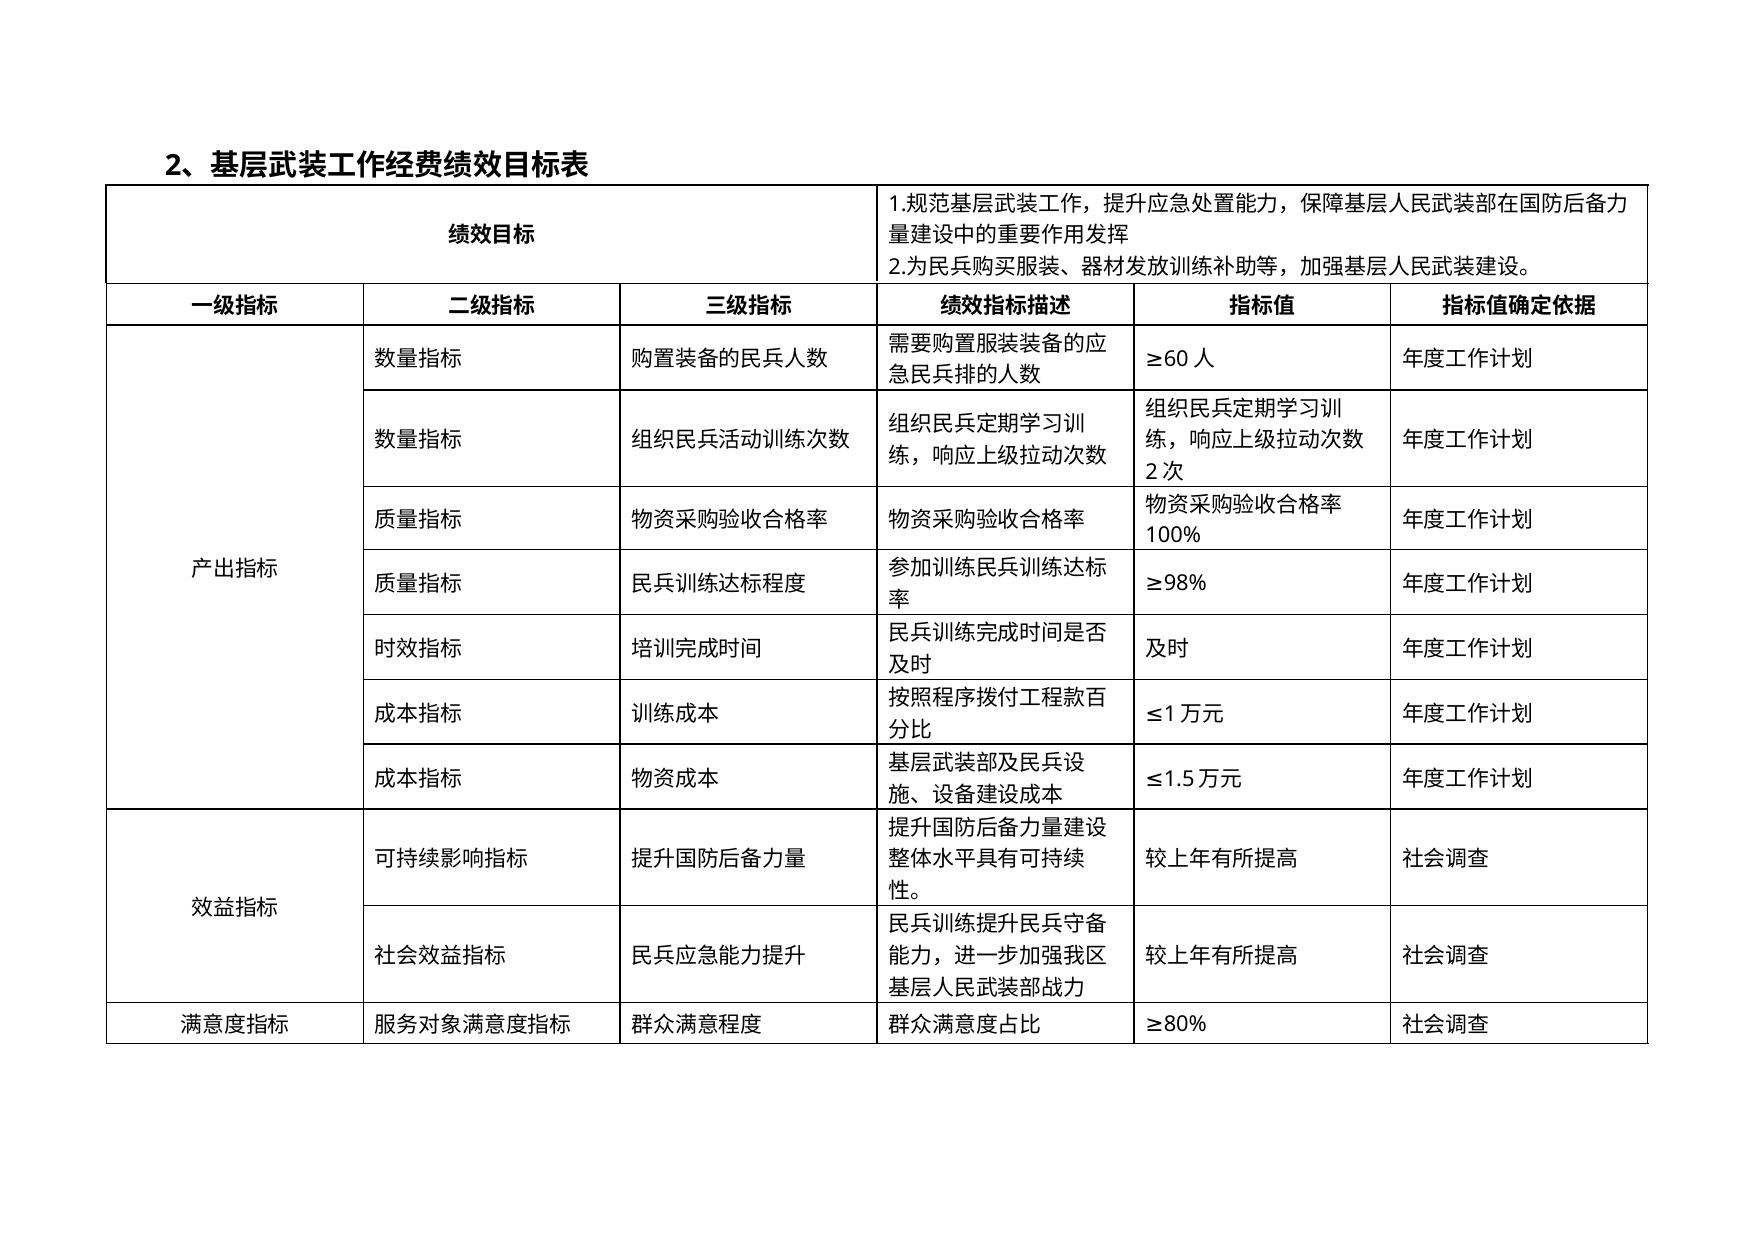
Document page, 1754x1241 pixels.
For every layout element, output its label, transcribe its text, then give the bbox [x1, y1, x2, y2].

table_cell 组织民兵活动训练次数 [621, 391, 876, 486]
table_cell 数量指标 [364, 326, 619, 389]
table_cell 社会调查 [1391, 1003, 1647, 1043]
table_cell 及时 [1135, 615, 1390, 678]
table_cell 较上年有所提高 [1135, 810, 1390, 905]
table_cell 按照程序拨付工程款百分比 [878, 680, 1133, 743]
table_cell 社会调查 [1391, 906, 1647, 1001]
table_header 绩效指标描述 [878, 284, 1133, 324]
table_cell 社会调查 [1391, 810, 1647, 905]
table_cell 物资成本 [621, 745, 876, 808]
table_cell 时效指标 [364, 615, 619, 678]
table_cell 提升国防后备力量 [621, 810, 876, 905]
table_cell 民兵应急能力提升 [621, 906, 876, 1001]
table_cell 质量指标 [364, 487, 619, 549]
table_cell 需要购置服装装备的应急民兵排的人数 [878, 326, 1133, 389]
table_cell 参加训练民兵训练达标率 [878, 550, 1133, 613]
table_cell 群众满意度占比 [878, 1003, 1133, 1043]
table_header 指标值确定依据 [1391, 284, 1647, 324]
table_header 一级指标 [107, 284, 363, 324]
table_cell 物资采购验收合格率 [878, 487, 1133, 549]
table_cell 组织民兵定期学习训练，响应上级拉动次数 [878, 391, 1133, 486]
table_cell 成本指标 [364, 680, 619, 743]
table_cell 年度工作计划 [1391, 487, 1647, 549]
table_cell ≥60人 [1135, 326, 1390, 389]
table_header 二级指标 [364, 284, 619, 324]
table_cell 训练成本 [621, 680, 876, 743]
table_cell 年度工作计划 [1391, 680, 1647, 743]
text 2、基层武装工作经费绩效目标表 [106, 142, 1648, 184]
table_header 1.规范基层武装工作，提升应急处置能力，保障基层人民武装部在国防后备力量建设中的重要作用发挥 2.为民兵购买服装、器材发放训练补助等，加强基层人民武装建设。 [878, 186, 1647, 281]
table_cell ≥98% [1135, 550, 1390, 613]
table_cell 物资采购验收合格率100% [1135, 487, 1390, 549]
table_cell 民兵训练完成时间是否及时 [878, 615, 1133, 678]
table_cell 年度工作计划 [1391, 326, 1647, 389]
table_cell 较上年有所提高 [1135, 906, 1390, 1001]
table_cell 年度工作计划 [1391, 745, 1647, 808]
table_cell 效益指标 [107, 810, 363, 1001]
table_cell ≤1.5万元 [1135, 745, 1390, 808]
table_cell 可持续影响指标 [364, 810, 619, 905]
table_cell ≥80% [1135, 1003, 1390, 1043]
table_cell 年度工作计划 [1391, 615, 1647, 678]
table_cell 民兵训练达标程度 [621, 550, 876, 613]
table_cell 年度工作计划 [1391, 391, 1647, 486]
table_cell 物资采购验收合格率 [621, 487, 876, 549]
table_cell 质量指标 [364, 550, 619, 613]
table_cell 服务对象满意度指标 [364, 1003, 619, 1043]
table_cell 产出指标 [107, 326, 363, 808]
table_cell 数量指标 [364, 391, 619, 486]
table_cell 成本指标 [364, 745, 619, 808]
table_cell 提升国防后备力量建设整体水平具有可持续性。 [878, 810, 1133, 905]
table_cell ≤1万元 [1135, 680, 1390, 743]
table_header 指标值 [1135, 284, 1390, 324]
table_cell 社会效益指标 [364, 906, 619, 1001]
table_cell 组织民兵定期学习训练，响应上级拉动次数2次 [1135, 391, 1390, 486]
table_cell 满意度指标 [107, 1003, 363, 1043]
table_header 三级指标 [621, 284, 876, 324]
table_cell 民兵训练提升民兵守备能力，进一步加强我区基层人民武装部战力 [878, 906, 1133, 1001]
table_cell 培训完成时间 [621, 615, 876, 678]
table_cell 购置装备的民兵人数 [621, 326, 876, 389]
table_cell 基层武装部及民兵设施、设备建设成本 [878, 745, 1133, 808]
table_cell 群众满意程度 [621, 1003, 876, 1043]
table_header 绩效目标 [107, 186, 876, 281]
table_cell 年度工作计划 [1391, 550, 1647, 613]
